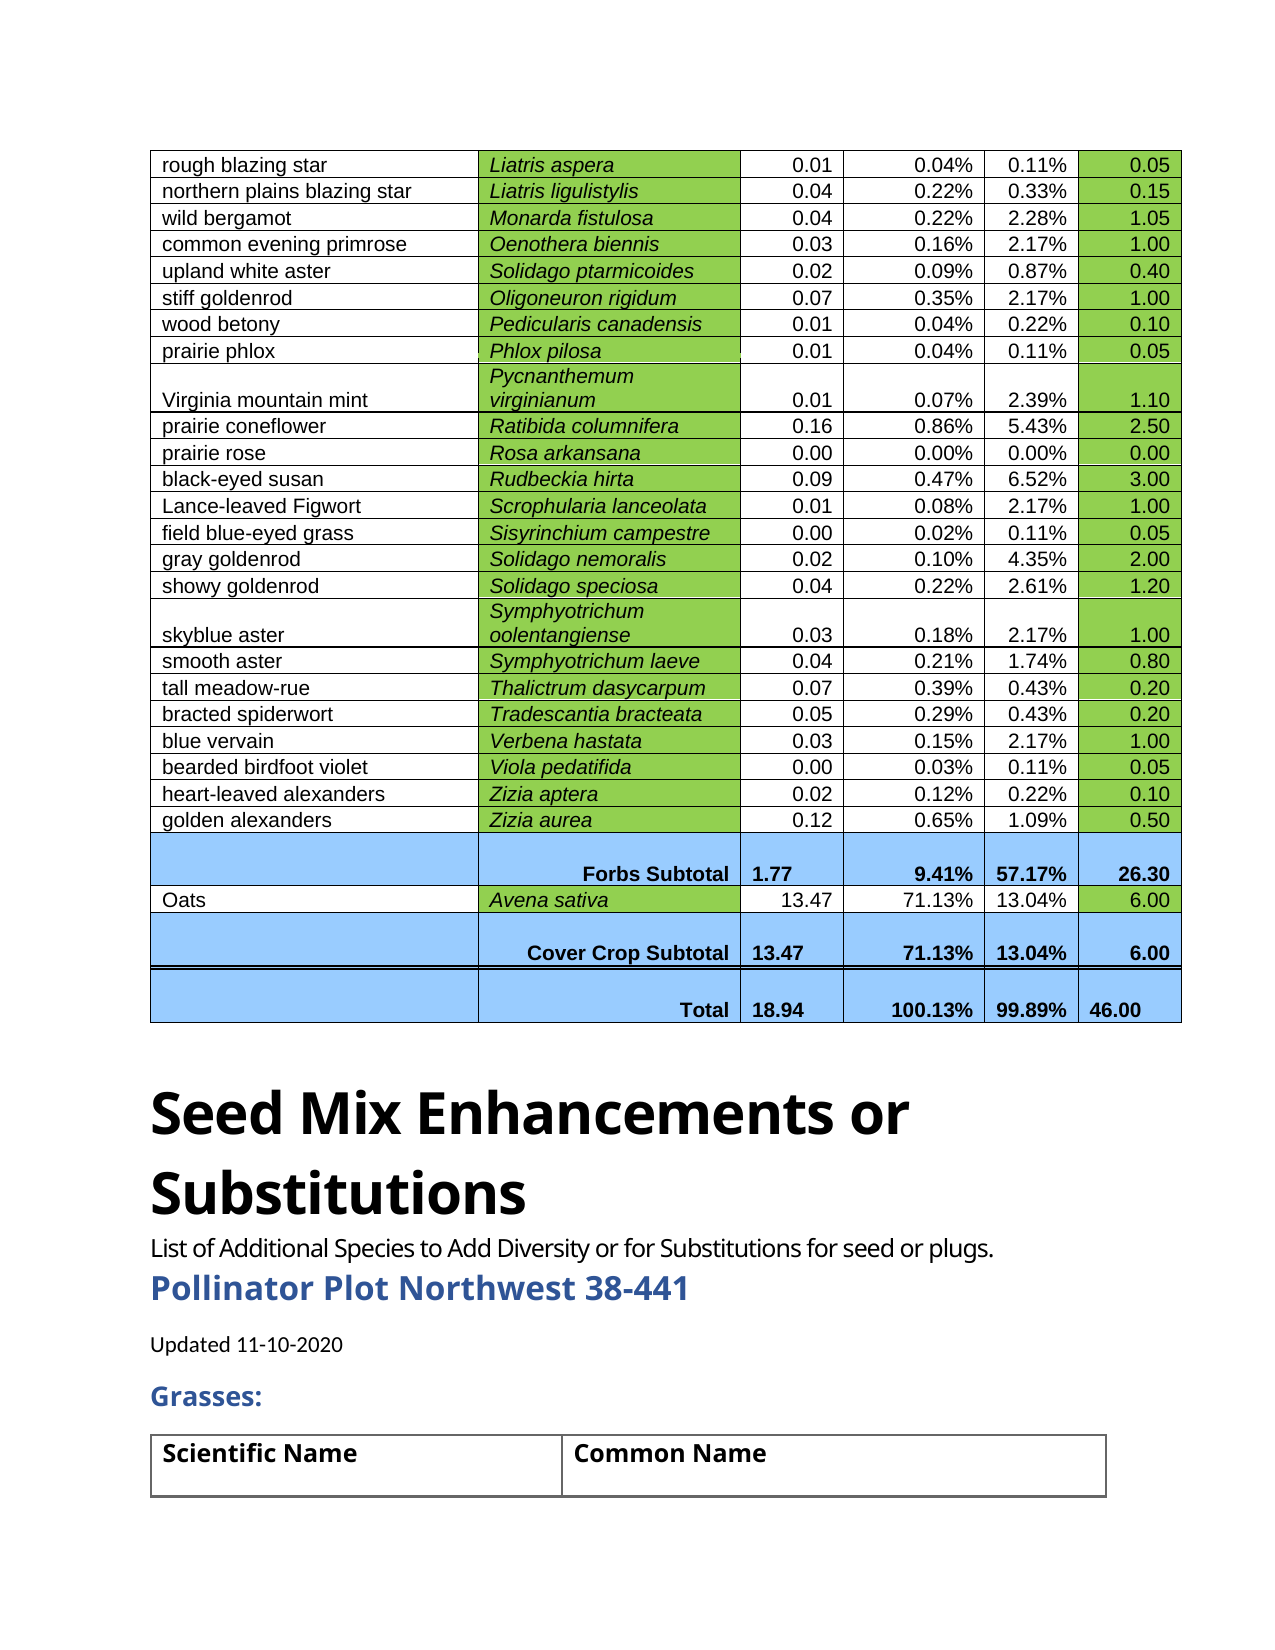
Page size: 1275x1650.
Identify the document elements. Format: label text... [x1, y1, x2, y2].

table_cell 0.11% [985, 151, 1078, 177]
table_cell Viola pedatifida [479, 754, 740, 779]
table_cell 0.11% [985, 337, 1078, 362]
table_cell 1.00 [1079, 599, 1181, 646]
table_cell 0.10 [1079, 780, 1181, 806]
table_cell Sisyrinchium campestre [479, 519, 740, 544]
table_cell tall meadow-rue [151, 674, 478, 699]
table_cell Rudbeckia hirta [479, 466, 740, 491]
table_cell Total [479, 970, 740, 1022]
table_cell 99.89% [985, 970, 1078, 1022]
table_cell 0.86% [844, 413, 984, 438]
table_cell 0.21% [844, 648, 984, 673]
table_cell Tradescantia bracteata [479, 701, 740, 726]
table_cell Solidago nemoralis [479, 545, 740, 571]
table_cell 71.13% [844, 913, 984, 965]
table_cell Ratibida columnifera [479, 413, 740, 438]
table_cell 0.12 [741, 807, 843, 832]
table_cell upland white aster [151, 257, 478, 283]
table_cell 2.17% [985, 492, 1078, 518]
table_cell Liatris aspera [479, 151, 740, 177]
table_cell rough blazing star [151, 151, 478, 177]
table_cell smooth aster [151, 648, 478, 673]
table_cell 0.05 [1079, 337, 1181, 362]
table_cell 0.16% [844, 231, 984, 256]
table_cell Oenothera biennis [479, 231, 740, 256]
table_cell 0.03% [844, 754, 984, 779]
table_cell 0.01 [741, 337, 843, 362]
text Pollinator Plot Northwest 38-441 [150, 1265, 1125, 1311]
table_cell Scrophularia lanceolata [479, 492, 740, 518]
table_cell 0.05 [1079, 519, 1181, 544]
table_cell 0.11% [985, 519, 1078, 544]
table_cell 1.00 [1079, 231, 1181, 256]
table_cell 6.00 [1079, 913, 1181, 965]
table_cell 0.02 [741, 780, 843, 806]
table_cell Symphyotrichum oolentangiense [479, 599, 740, 646]
table_cell 2.00 [1079, 545, 1181, 571]
table_cell Forbs Subtotal [479, 833, 740, 885]
table_cell 0.22% [844, 178, 984, 203]
table_cell Solidago ptarmicoides [479, 257, 740, 283]
table_cell 1.10 [1079, 364, 1181, 411]
table_cell 2.39% [985, 364, 1078, 411]
table_cell 46.00 [1079, 970, 1181, 1022]
table_cell 57.17% [985, 833, 1078, 885]
table_cell 13.04% [985, 913, 1078, 965]
table_cell 2.61% [985, 572, 1078, 597]
table_cell [151, 913, 478, 965]
table_cell 0.39% [844, 674, 984, 699]
table_cell 0.05 [1079, 754, 1181, 779]
table_cell 0.07 [741, 674, 843, 699]
table_cell common evening primrose [151, 231, 478, 256]
table_cell field blue-eyed grass [151, 519, 478, 544]
table_cell Pedicularis canadensis [479, 310, 740, 336]
table_cell 0.01 [741, 151, 843, 177]
table_cell northern plains blazing star [151, 178, 478, 203]
table_cell golden alexanders [151, 807, 478, 832]
table_cell 2.17% [985, 599, 1078, 646]
table_cell Symphyotrichum laeve [479, 648, 740, 673]
table_cell 2.28% [985, 204, 1078, 230]
table_cell skyblue aster [151, 599, 478, 646]
table_cell 0.11% [985, 754, 1078, 779]
table_cell 0.04 [741, 648, 843, 673]
table_cell Phlox pilosa [478, 337, 741, 362]
table_cell gray goldenrod [151, 545, 478, 571]
table_cell blue vervain [151, 727, 478, 753]
table_cell Oligoneuron rigidum [479, 284, 740, 309]
table_cell bracted spiderwort [151, 701, 478, 726]
table_cell Virginia mountain mint [151, 364, 478, 411]
table_cell 2.17% [985, 727, 1078, 753]
table_cell 0.00 [1079, 439, 1181, 464]
table_cell heart-leaved alexanders [151, 780, 478, 806]
table_cell 0.09% [844, 257, 984, 283]
table_cell 2.17% [985, 284, 1078, 309]
table_header Common Name [563, 1436, 1105, 1495]
table_cell 0.00% [985, 439, 1078, 464]
table_cell Liatris ligulistylis [479, 178, 740, 203]
table_cell 0.07 [741, 284, 843, 309]
table_cell 0.03 [741, 231, 843, 256]
table_cell [151, 833, 478, 885]
table_cell 0.65% [844, 807, 984, 832]
table_cell 9.41% [844, 833, 984, 885]
table_cell Avena sativa [479, 886, 740, 912]
table_cell Monarda fistulosa [479, 204, 740, 230]
table_cell showy goldenrod [151, 572, 478, 597]
text Updated 11-10-2020 [150, 1330, 1125, 1358]
table_cell 13.47 [741, 913, 843, 965]
table_cell 0.08% [844, 492, 984, 518]
table_cell 0.02% [844, 519, 984, 544]
table_cell 3.00 [1079, 466, 1181, 491]
table_cell 0.43% [985, 674, 1078, 699]
table_cell 0.43% [985, 701, 1078, 726]
table_cell 0.07% [844, 364, 984, 411]
table_cell 1.20 [1079, 572, 1181, 597]
table_cell 0.20 [1079, 701, 1181, 726]
table_cell 0.00% [844, 439, 984, 464]
table_cell Oats [151, 886, 478, 912]
table_cell 1.00 [1079, 492, 1181, 518]
table_cell prairie phlox [151, 337, 478, 362]
table_cell 0.47% [844, 466, 984, 491]
table_cell 0.18% [844, 599, 984, 646]
table_cell 0.12% [844, 780, 984, 806]
table_cell 6.52% [985, 466, 1078, 491]
table_cell 0.04 [741, 572, 843, 597]
table_cell Lance-leaved Figwort [151, 492, 478, 518]
table_cell 0.22% [985, 310, 1078, 336]
table_cell 0.03 [741, 599, 843, 646]
table_header Scientific Name [152, 1436, 561, 1495]
table_cell 13.47 [741, 886, 843, 912]
table_cell 0.04% [844, 337, 984, 362]
table_cell Zizia aptera [479, 780, 740, 806]
table_cell 1.77 [741, 833, 843, 885]
table_cell prairie coneflower [151, 413, 478, 438]
table_cell 0.05 [1079, 151, 1181, 177]
table_cell 0.00 [741, 519, 843, 544]
table_cell 1.74% [985, 648, 1078, 673]
table_cell 0.01 [741, 310, 843, 336]
table_cell 0.01 [741, 364, 843, 411]
table_cell 26.30 [1079, 833, 1181, 885]
table_cell Cover Crop Subtotal [479, 913, 740, 965]
table_cell Thalictrum dasycarpum [479, 674, 740, 699]
table_cell 1.00 [1079, 284, 1181, 309]
table_cell 0.40 [1079, 257, 1181, 283]
table_cell Verbena hastata [479, 727, 740, 753]
table_cell 4.35% [985, 545, 1078, 571]
table_cell [151, 970, 478, 1022]
table_cell 0.02 [741, 257, 843, 283]
table_cell 0.02 [741, 545, 843, 571]
table_cell 0.87% [985, 257, 1078, 283]
table_cell 0.04 [741, 204, 843, 230]
table_cell bearded birdfoot violet [151, 754, 478, 779]
title List of Additional Species to Add Diversity or for Substitutions for seed or plugs. [150, 1231, 1125, 1265]
table_cell Pycnanthemum virginianum [479, 364, 740, 411]
table_cell 2.17% [985, 231, 1078, 256]
text Grasses: [150, 1377, 1125, 1414]
table_cell 0.22% [844, 204, 984, 230]
table_cell stiff goldenrod [151, 284, 478, 309]
table_cell 0.15% [844, 727, 984, 753]
table_cell 100.13% [844, 970, 984, 1022]
table_cell 0.20 [1079, 674, 1181, 699]
table_cell 0.05 [741, 701, 843, 726]
title Seed Mix Enhancements or Substitutions [150, 1072, 1125, 1231]
table_cell Rosa arkansana [479, 439, 740, 464]
table_cell 0.16 [741, 413, 843, 438]
table_cell 1.05 [1079, 204, 1181, 230]
table_cell 5.43% [985, 413, 1078, 438]
table_cell 0.04 [741, 178, 843, 203]
table_cell 2.50 [1079, 413, 1181, 438]
table_cell 0.22% [844, 572, 984, 597]
table_cell 0.35% [844, 284, 984, 309]
table_cell 0.04% [844, 310, 984, 336]
table_cell 6.00 [1079, 886, 1181, 912]
table_cell 13.04% [985, 886, 1078, 912]
table_cell prairie rose [151, 439, 478, 464]
table_cell 18.94 [741, 970, 843, 1022]
table_cell 0.04% [844, 151, 984, 177]
table_cell 0.01 [741, 492, 843, 518]
table_cell 0.15 [1079, 178, 1181, 203]
table_cell black-eyed susan [151, 466, 478, 491]
table_cell 0.50 [1079, 807, 1181, 832]
table_cell 0.33% [985, 178, 1078, 203]
table_cell 0.03 [741, 727, 843, 753]
table_cell Solidago speciosa [479, 572, 740, 597]
table_cell 0.22% [985, 780, 1078, 806]
table_cell 1.00 [1079, 727, 1181, 753]
table_cell 0.80 [1079, 648, 1181, 673]
table_cell 0.00 [741, 439, 843, 464]
table_cell wild bergamot [151, 204, 478, 230]
table_cell 71.13% [844, 886, 984, 912]
table_cell 0.29% [844, 701, 984, 726]
table_cell wood betony [151, 310, 478, 336]
table_cell 0.00 [741, 754, 843, 779]
table_cell 0.10 [1079, 310, 1181, 336]
table_cell 0.10% [844, 545, 984, 571]
table_cell 0.09 [741, 466, 843, 491]
table_cell Zizia aurea [479, 807, 740, 832]
table_cell 1.09% [985, 807, 1078, 832]
